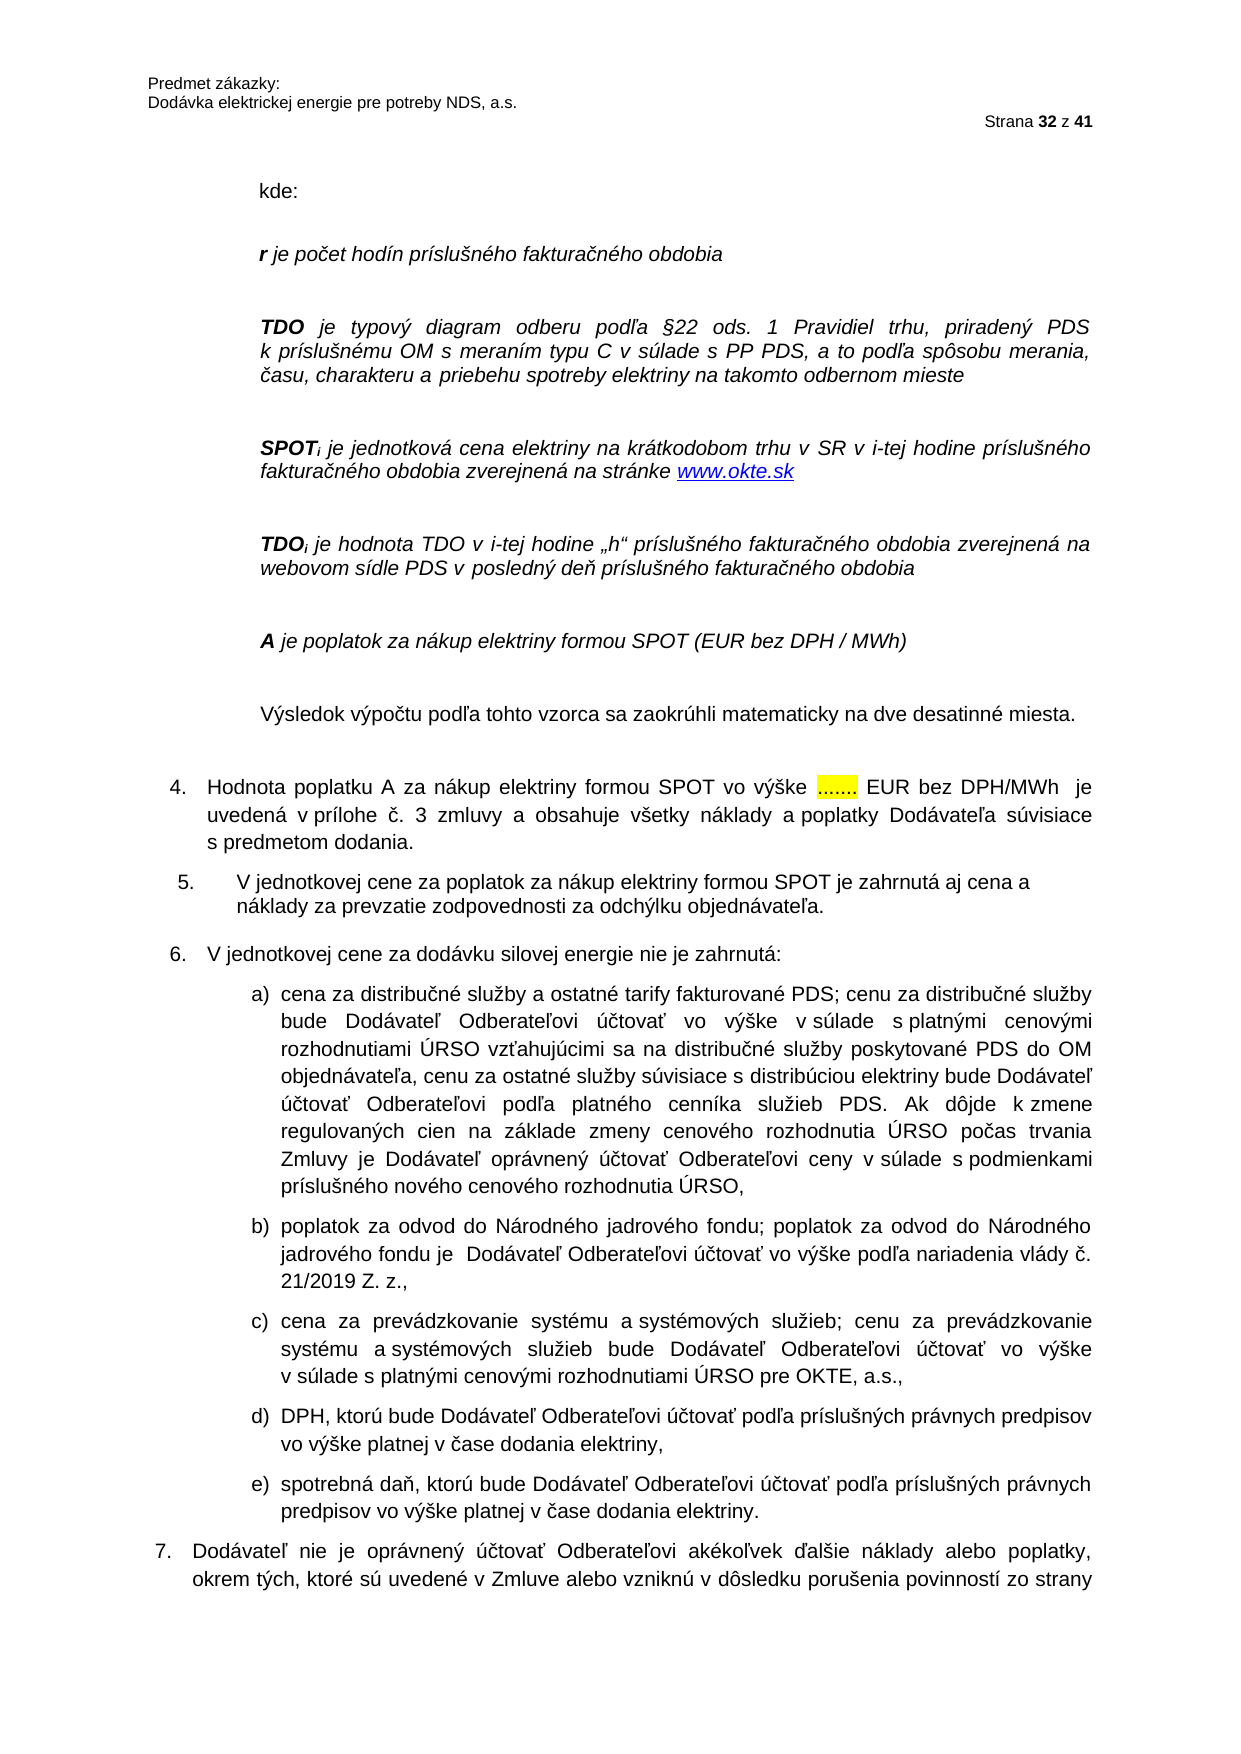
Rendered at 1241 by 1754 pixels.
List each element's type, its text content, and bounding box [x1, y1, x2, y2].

list SPOTi je jednotková cena elektriny na krátkodobom trhu v SR v i-tej hodine príslušného fakturačného obdobia zverejnená na stránke www.okte.sk [260, 435, 1093, 483]
list V jednotkovej cene za dodávku silovej energie nie je zahrnutá: [169, 942, 1093, 966]
list TDO je typový diagram odberu podľa §22 ods. 1 Pravidiel trhu, priradený PDS k príslušnému OM s meraním typu C v súlade s PP PDS, a to podľa spôsobu merania, času, charakteru a priebehu spotreby elektriny na takomto odbernom mieste [260, 314, 1093, 386]
list DPH, ktorú bude Dodávateľ Odberateľovi účtovať podľa príslušných právnych predpisov vo výške platnej v čase dodania elektriny, [251, 1404, 1093, 1456]
list kde: [221, 179, 1093, 203]
list A je poplatok za nákup elektriny formou SPOT (EUR bez DPH / MWh) [260, 629, 1093, 653]
list r je počet hodín príslušného fakturačného obdobia [221, 242, 1093, 266]
list cena za prevádzkovanie systému a systémových služieb; cenu za prevádzkovanie systému a systémových služieb bude Dodávateľ Odberateľovi účtovať vo výške v súlade s platnými cenovými rozhodnutiami ÚRSO pre OKTE, a.s., [251, 1309, 1093, 1388]
list Výsledok výpočtu podľa tohto vzorca sa zaokrúhli matematicky na dve desatinné miesta. [260, 702, 1093, 726]
list spotrebná daň, ktorú bude Dodávateľ Odberateľovi účtovať podľa príslušných právnych predpisov vo výške platnej v čase dodania elektriny. [251, 1472, 1093, 1523]
list poplatok za odvod do Národného jadrového fondu; poplatok za odvod do Národného jadrového fondu je Dodávateľ Odberateľovi účtovať vo výške podľa nariadenia vlády č. 21/2019 Z. z., [251, 1214, 1093, 1293]
list TDOi je hodnota TDO v i-tej hodine „h“ príslušného fakturačného obdobia zverejnená na webovom sídle PDS v posledný deň príslušného fakturačného obdobia [260, 532, 1093, 580]
list cena za distribučné služby a ostatné tarify fakturované PDS; cenu za distribučné služby bude Dodávateľ Odberateľovi účtovať vo výške v súlade s platnými cenovými rozhodnutiami ÚRSO vzťahujúcimi sa na distribučné služby poskytované PDS do OM objednávateľa, cenu za ostatné služby súvisiace s distribúciou elektriny bude Dodávateľ účtovať Odberateľovi podľa platného cenníka služieb PDS. Ak dôjde k zmene regulovaných cien na základe zmeny cenového rozhodnutia ÚRSO počas trvania Zmluvy je Dodávateľ oprávnený účtovať Odberateľovi ceny v súlade s podmienkami príslušného nového cenového rozhodnutia ÚRSO, [251, 982, 1093, 1198]
list Hodnota poplatku A za nákup elektriny formou SPOT vo výške ....... EUR bez DPH/MWh je uvedená v prílohe č. 3 zmluvy a obsahuje všetky náklady a poplatky Dodávateľa súvisiace s predmetom dodania. [169, 775, 1093, 854]
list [154, 1539, 1093, 1591]
list V jednotkovej cene za poplatok za nákup elektriny formou SPOT je zahrnutá aj cena a náklady za prevzatie zodpovednosti za odchýlku objednávateľa. [177, 870, 1093, 918]
